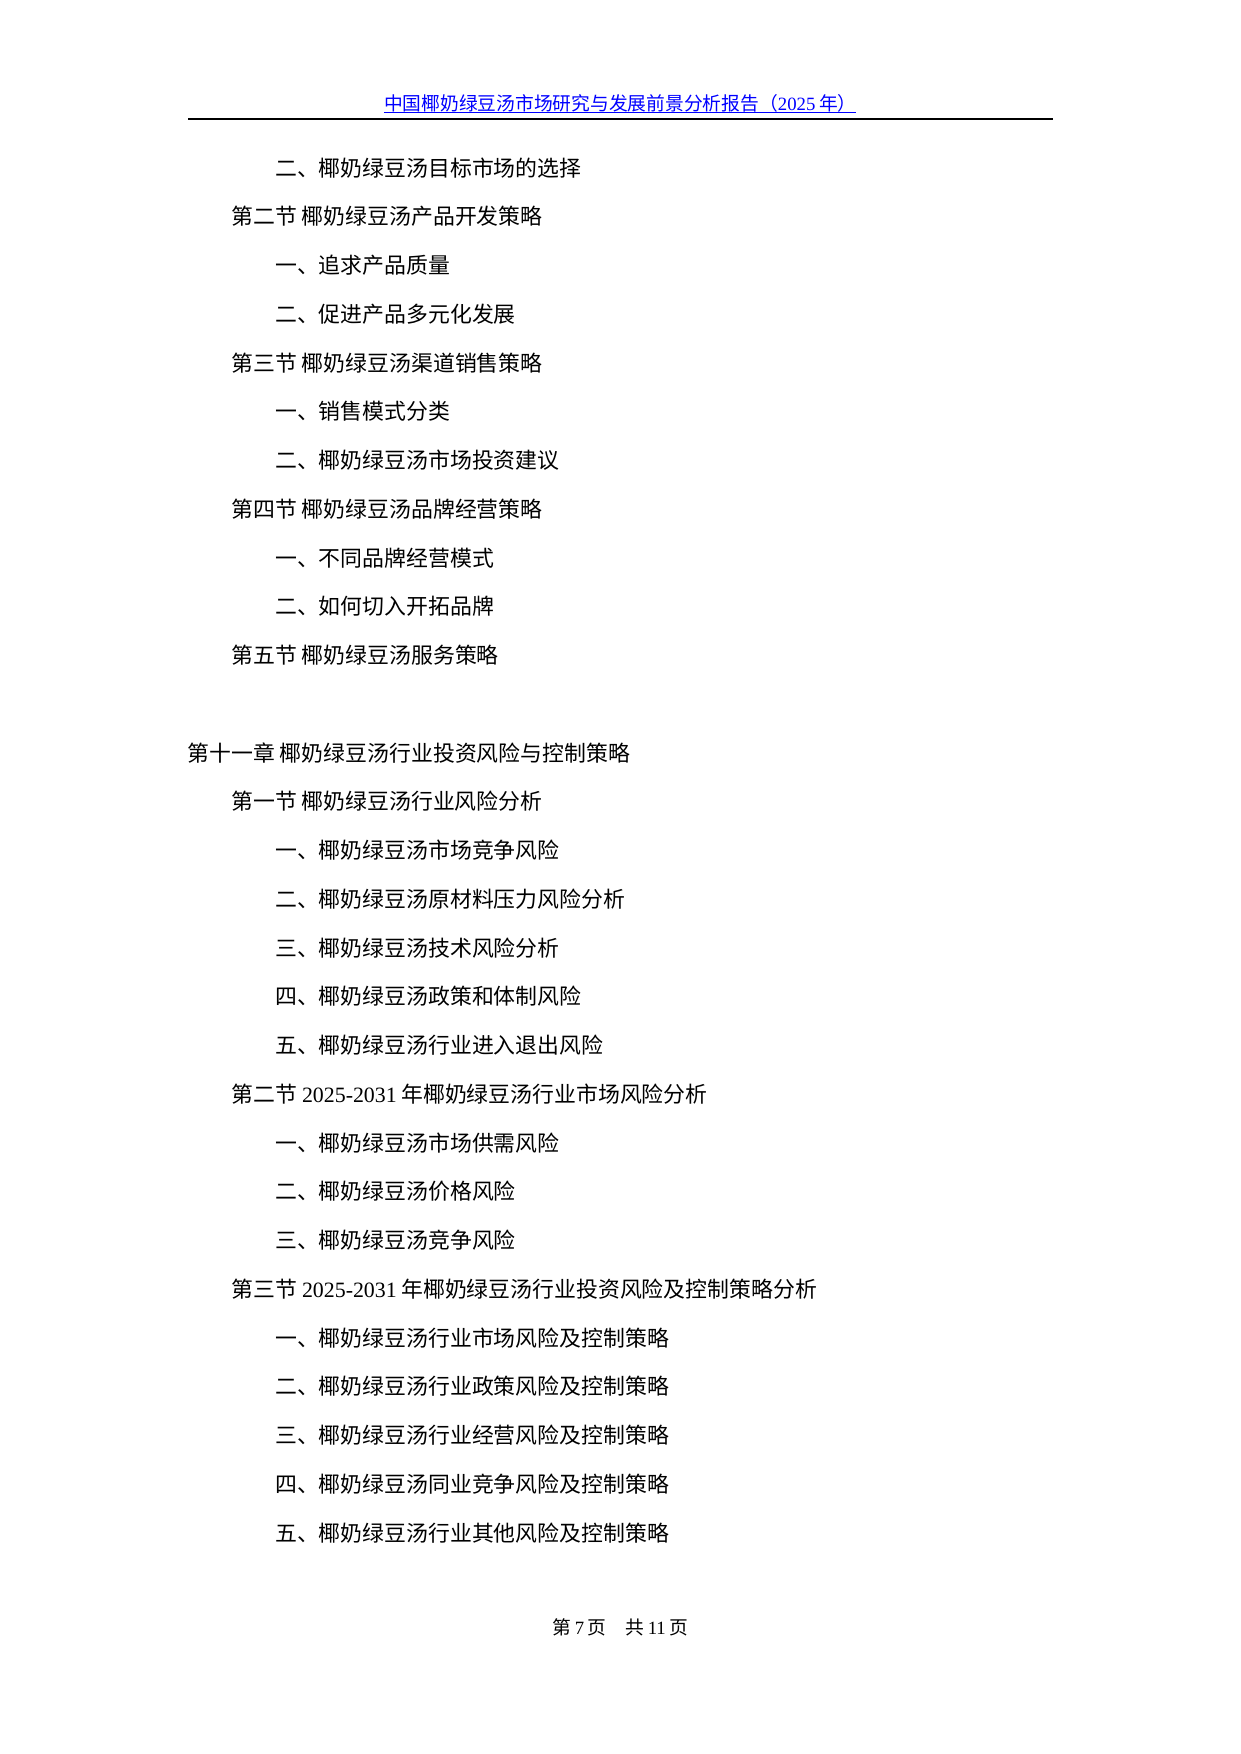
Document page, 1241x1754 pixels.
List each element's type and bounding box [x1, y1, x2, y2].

text [187, 150, 1053, 1548]
